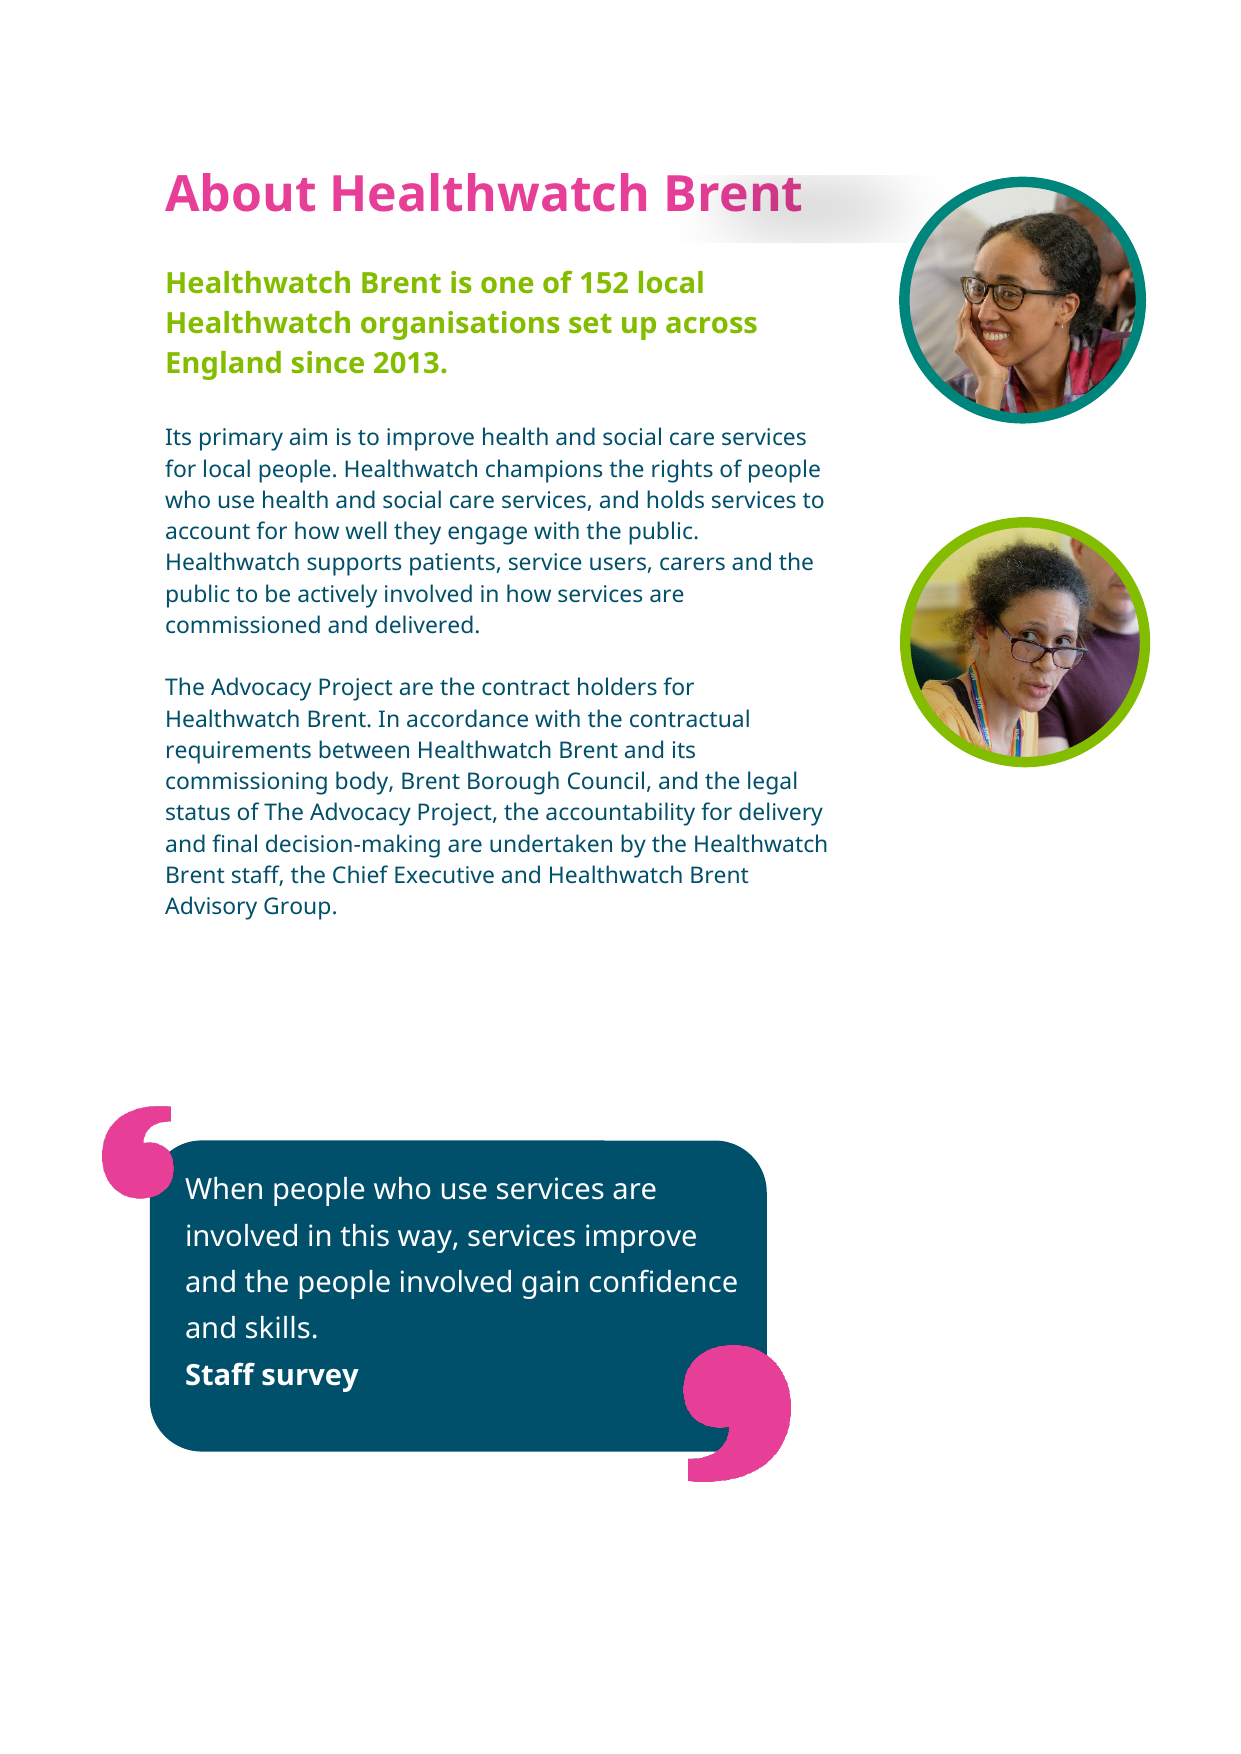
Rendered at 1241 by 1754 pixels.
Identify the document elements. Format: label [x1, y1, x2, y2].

picture [910, 188, 1135, 413]
picture [911, 528, 1139, 756]
picture [663, 1339, 811, 1487]
picture [88, 1102, 187, 1202]
